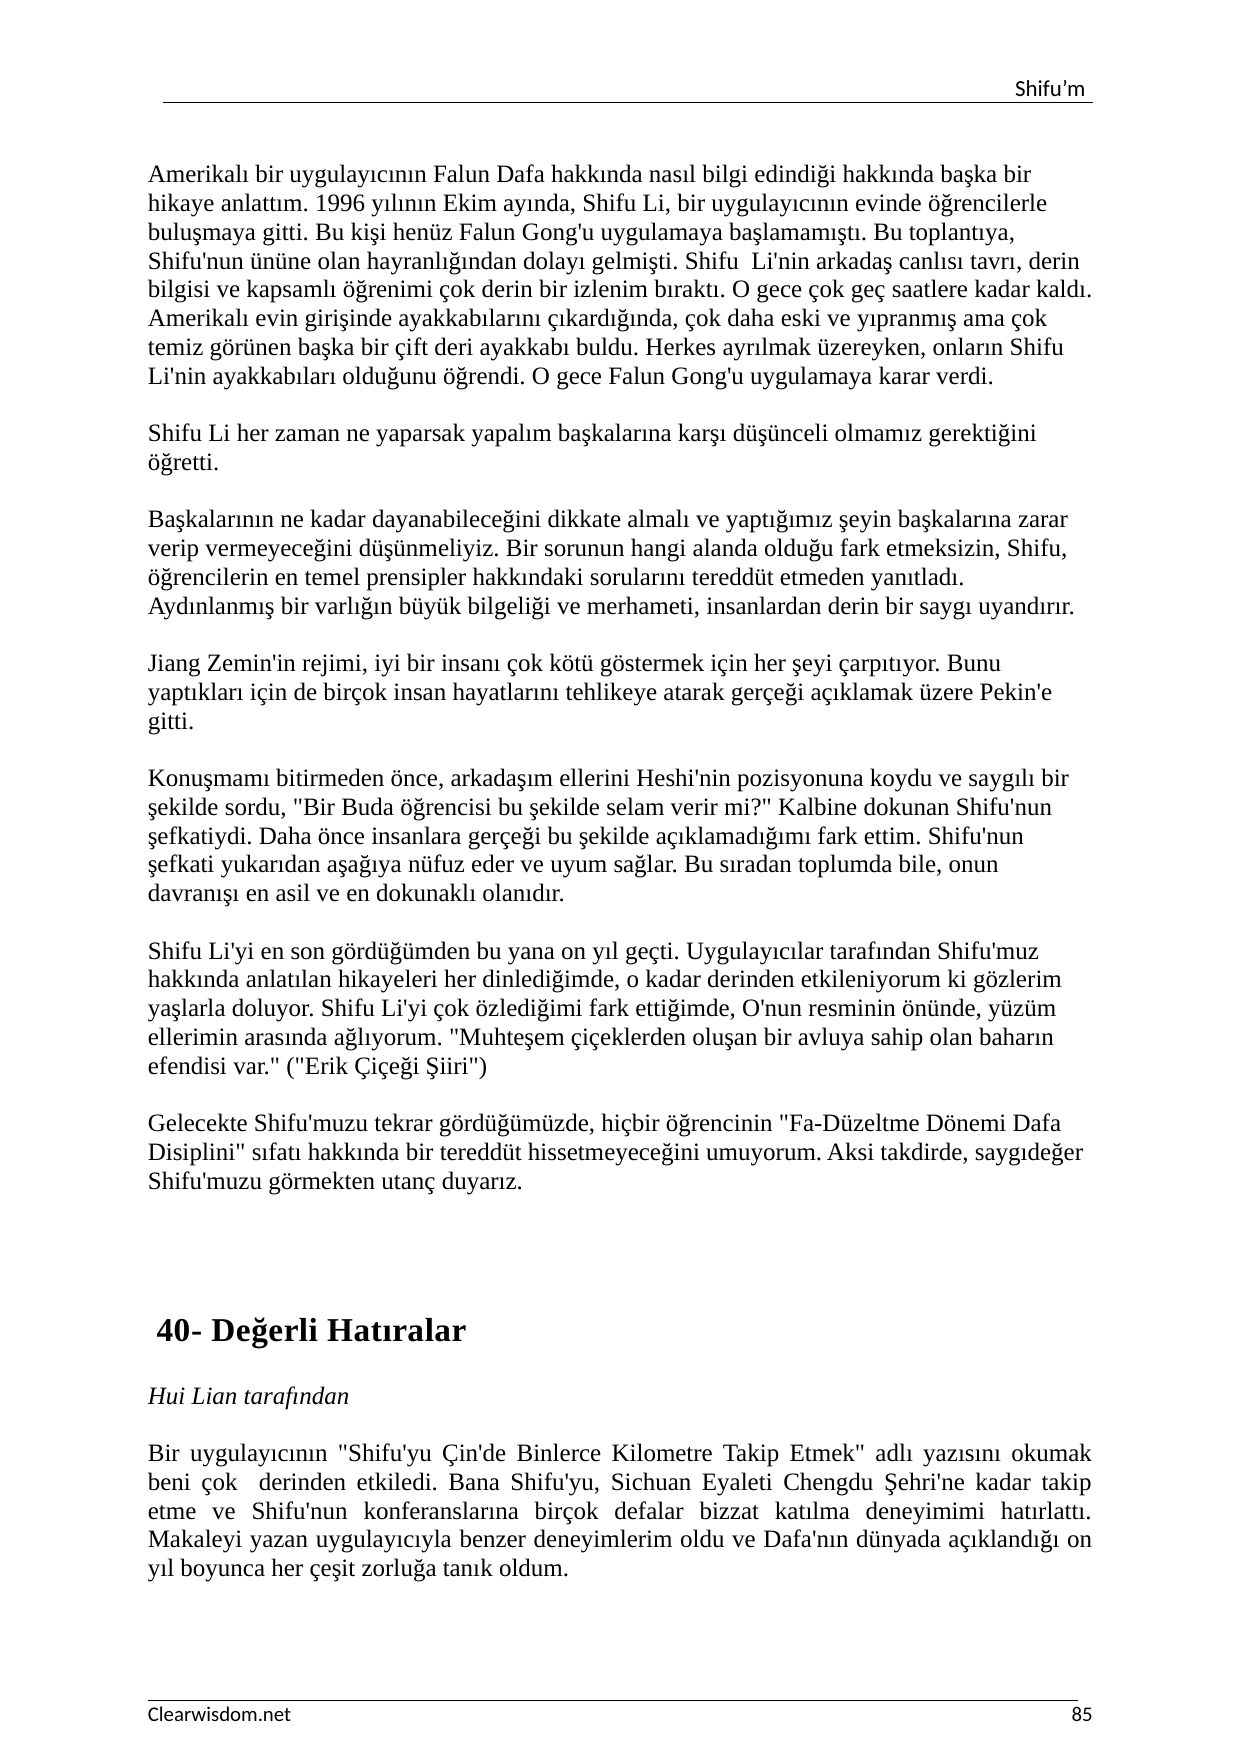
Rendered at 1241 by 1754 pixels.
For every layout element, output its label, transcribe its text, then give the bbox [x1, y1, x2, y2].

text Shifu Li her zaman ne yaparsak yapalım başkalarına karşı düşünceli olmamız gerektiğini öğretti. [148, 418, 1093, 476]
text Hui Lian tarafından [148, 1381, 1093, 1409]
text Jiang Zemin'in rejimi, iyi bir insanı çok kötü göstermek için her şeyi çarpıtıyor. Bunu yaptıkları için de birçok insan hayatlarını tehlikeye atarak gerçeği açıklamak üzere Pekin'e gitti. [148, 648, 1093, 734]
text Konuşmamı bitirmeden önce, arkadaşım ellerini Heshi'nin pozisyonuna koydu ve saygılı bir şekilde sordu, "Bir Buda öğrencisi bu şekilde selam verir mi?" Kalbine dokunan Shifu'nun şefkatiydi. Daha önce insanlara gerçeği bu şekilde açıklamadığımı fark ettim. Shifu'nun şefkati yukarıdan aşağıya nüfuz eder ve uyum sağlar. Bu sıradan toplumda bile, onun davranışı en asil ve en dokunaklı olanıdır. [148, 763, 1093, 907]
text Başkalarının ne kadar dayanabileceğini dikkate almalı ve yaptığımız şeyin başkalarına zarar verip vermeyeceğini düşünmeliyiz. Bir sorunun hangi alanda olduğu fark etmeksizin, Shifu, öğrencilerin en temel prensipler hakkındaki sorularını tereddüt etmeden yanıtladı. Aydınlanmış bir varlığın büyük bilgeliği ve merhameti, insanlardan derin bir saygı uyandırır. [148, 504, 1093, 619]
subtitle 40- Değerli Hatıralar [148, 1311, 1093, 1349]
text Amerikalı bir uygulayıcının Falun Dafa hakkında nasıl bilgi edindiği hakkında başka bir hikaye anlattım. 1996 yılının Ekim ayında, Shifu Li, bir uygulayıcının evinde öğrencilerle buluşmaya gitti. Bu kişi henüz Falun Gong'u uygulamaya başlamamıştı. Bu toplantıya, Shifu'nun ününe olan hayranlığından dolayı gelmişti. Shifu Li'nin arkadaş canlısı tavrı, derin bilgisi ve kapsamlı öğrenimi çok derin bir izlenim bıraktı. O gece çok geç saatlere kadar kaldı. Amerikalı evin girişinde ayakkabılarını çıkardığında, çok daha eski ve yıpranmış ama çok temiz görünen başka bir çift deri ayakkabı buldu. Herkes ayrılmak üzereyken, onların Shifu Li'nin ayakkabıları olduğunu öğrendi. O gece Falun Gong'u uygulamaya karar verdi. [148, 159, 1093, 389]
text Shifu Li'yi en son gördüğümden bu yana on yıl geçti. Uygulayıcılar tarafından Shifu'muz hakkında anlatılan hikayeleri her dinlediğimde, o kadar derinden etkileniyorum ki gözlerim yaşlarla doluyor. Shifu Li'yi çok özlediğimi fark ettiğimde, O'nun resminin önünde, yüzüm ellerimin arasında ağlıyorum. "Muhteşem çiçeklerden oluşan bir avluya sahip olan baharın efendisi var." ("Erik Çiçeği Şiiri") [148, 936, 1093, 1079]
text Gelecekte Shifu'muzu tekrar gördüğümüzde, hiçbir öğrencinin "Fa-Düzeltme Dönemi Dafa Disiplini" sıfatı hakkında bir tereddüt hissetmeyeceğini umuyorum. Aksi takdirde, saygıdeğer Shifu'muzu görmekten utanç duyarız. [148, 1108, 1093, 1194]
text Bir uygulayıcının "Shifu'yu Çin'de Binlerce Kilometre Takip Etmek" adlı yazısını okumak beni çok derinden etkiledi. Bana Shifu'yu, Sichuan Eyaleti Chengdu Şehri'ne kadar takip etme ve Shifu'nun konferanslarına birçok defalar bizzat katılma deneyimimi hatırlattı. Makaleyi yazan uygulayıcıyla benzer deneyimlerim oldu ve Dafa'nın dünyada açıklandığı on yıl boyunca her çeşit zorluğa tanık oldum. [148, 1438, 1093, 1582]
